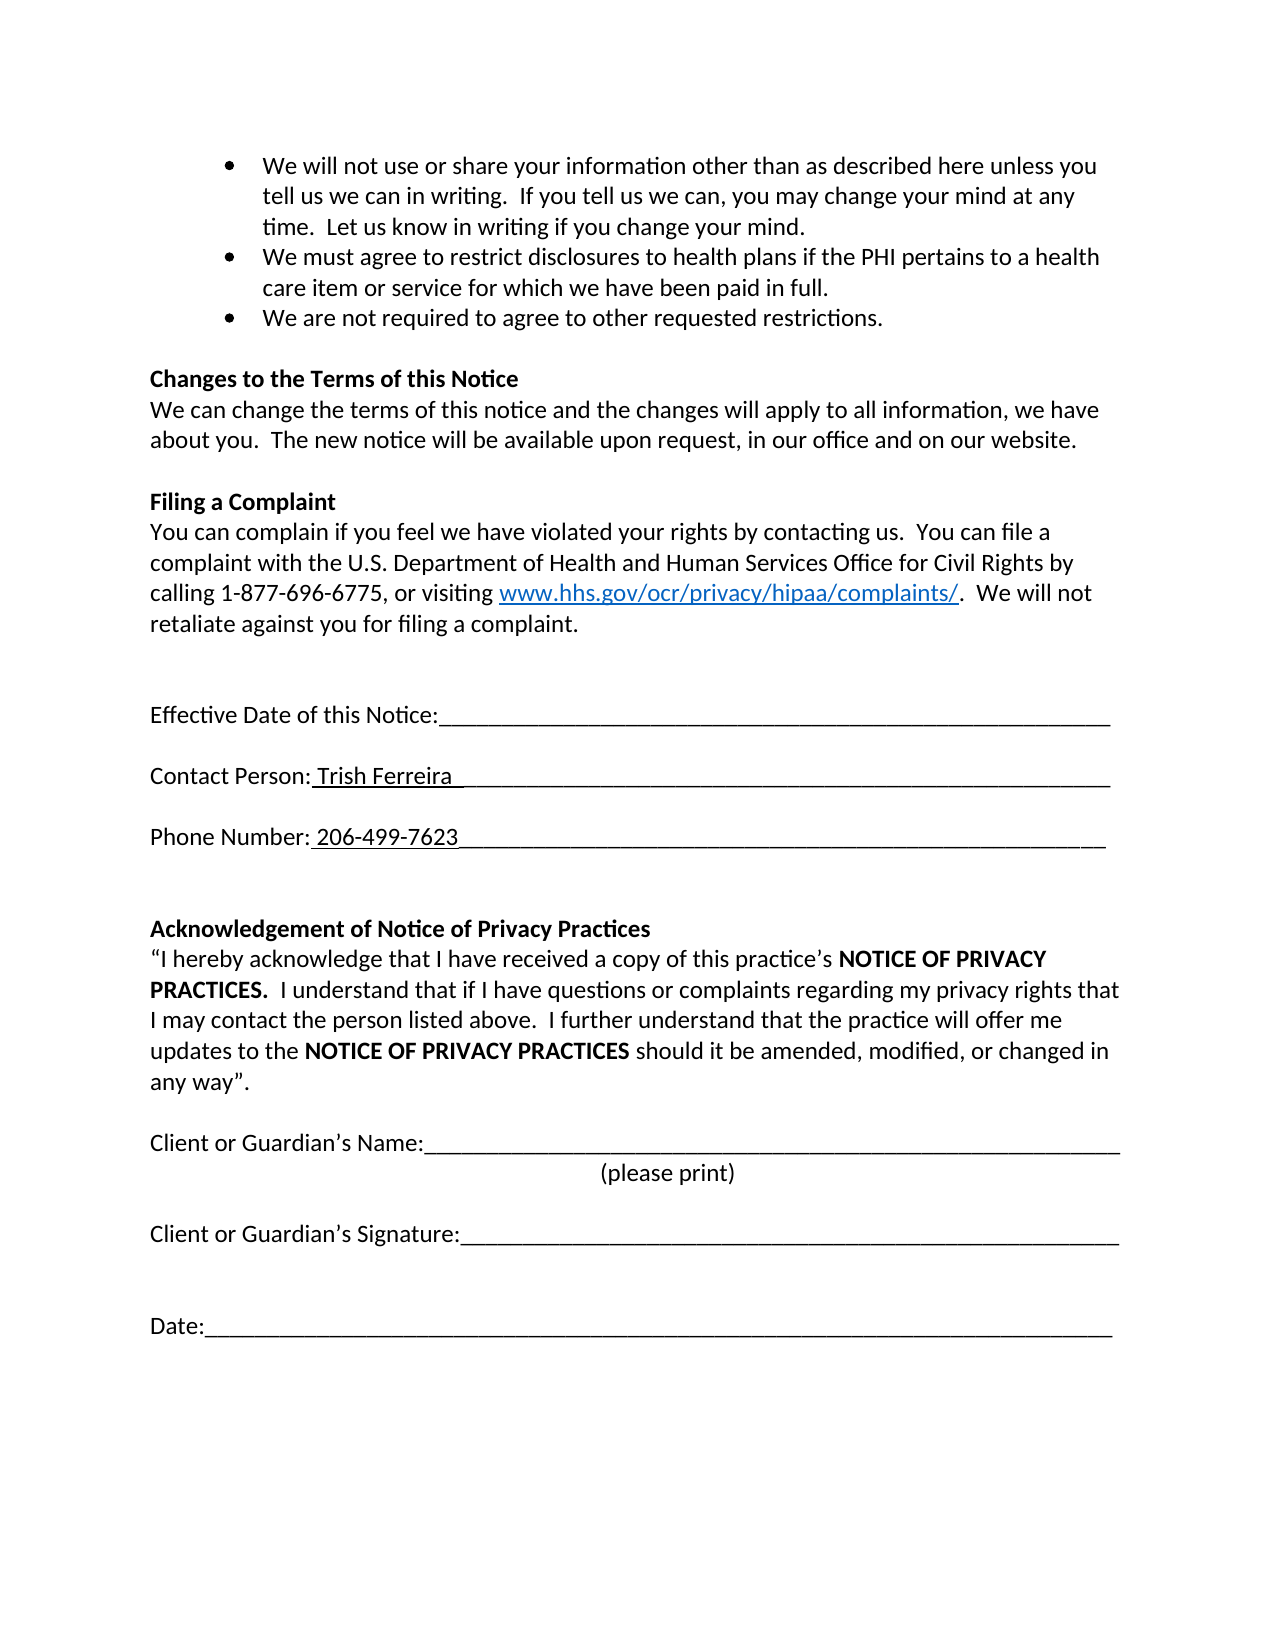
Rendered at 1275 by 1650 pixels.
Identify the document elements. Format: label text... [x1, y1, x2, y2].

text Changes to the Terms of this Notice [150, 364, 1125, 394]
text Date:_________________________________________________________________________ [150, 1310, 1125, 1340]
text Effective Date of this Notice:______________________________________________________ [150, 699, 1125, 730]
text (please print) [150, 1157, 1125, 1188]
text We can change the terms of this notice and the changes will apply to all information, we have about you. The new notice will be available upon request, in our office and on our website. [150, 394, 1125, 455]
text You can complain if you feel we have violated your rights by contacting us. You can file a complaint with the U.S. Department of Health and Human Services Office for Civil Rights by calling 1-877-696-6775, or visiting www.hhs.gov/ocr/privacy/hipaa/complaints/. We will not retaliate against you for filing a complaint. [150, 516, 1125, 638]
text Client or Guardian’s Name:________________________________________________________ [150, 1127, 1125, 1157]
list We must agree to restrict disclosures to health plans if the PHI pertains to a health care item or service for which we have been paid in full. [225, 242, 1125, 303]
text Acknowledgement of Notice of Privacy Practices [150, 913, 1125, 943]
text “I hereby acknowledge that I have received a copy of this practice’s NOTICE OF PRIVACY PRACTICES. I understand that if I have questions or complaints regarding my privacy rights that I may contact the person listed above. I further understand that the practice will offer me updates to the NOTICE OF PRIVACY PRACTICES should it be amended, modified, or changed in any way”. [150, 943, 1125, 1096]
text Filing a Complaint [150, 486, 1125, 516]
text Phone Number: 206-499-7623____________________________________________________ [150, 821, 1125, 852]
text Contact Person: Trish Ferreira ____________________________________________________ [150, 760, 1125, 791]
list We will not use or share your information other than as described here unless you tell us we can in writing. If you tell us we can, you may change your mind at any time. Let us know in writing if you change your mind. [225, 150, 1125, 242]
list We are not required to agree to other requested restrictions. [225, 303, 1125, 333]
text Client or Guardian’s Signature:_____________________________________________________ [150, 1218, 1125, 1249]
